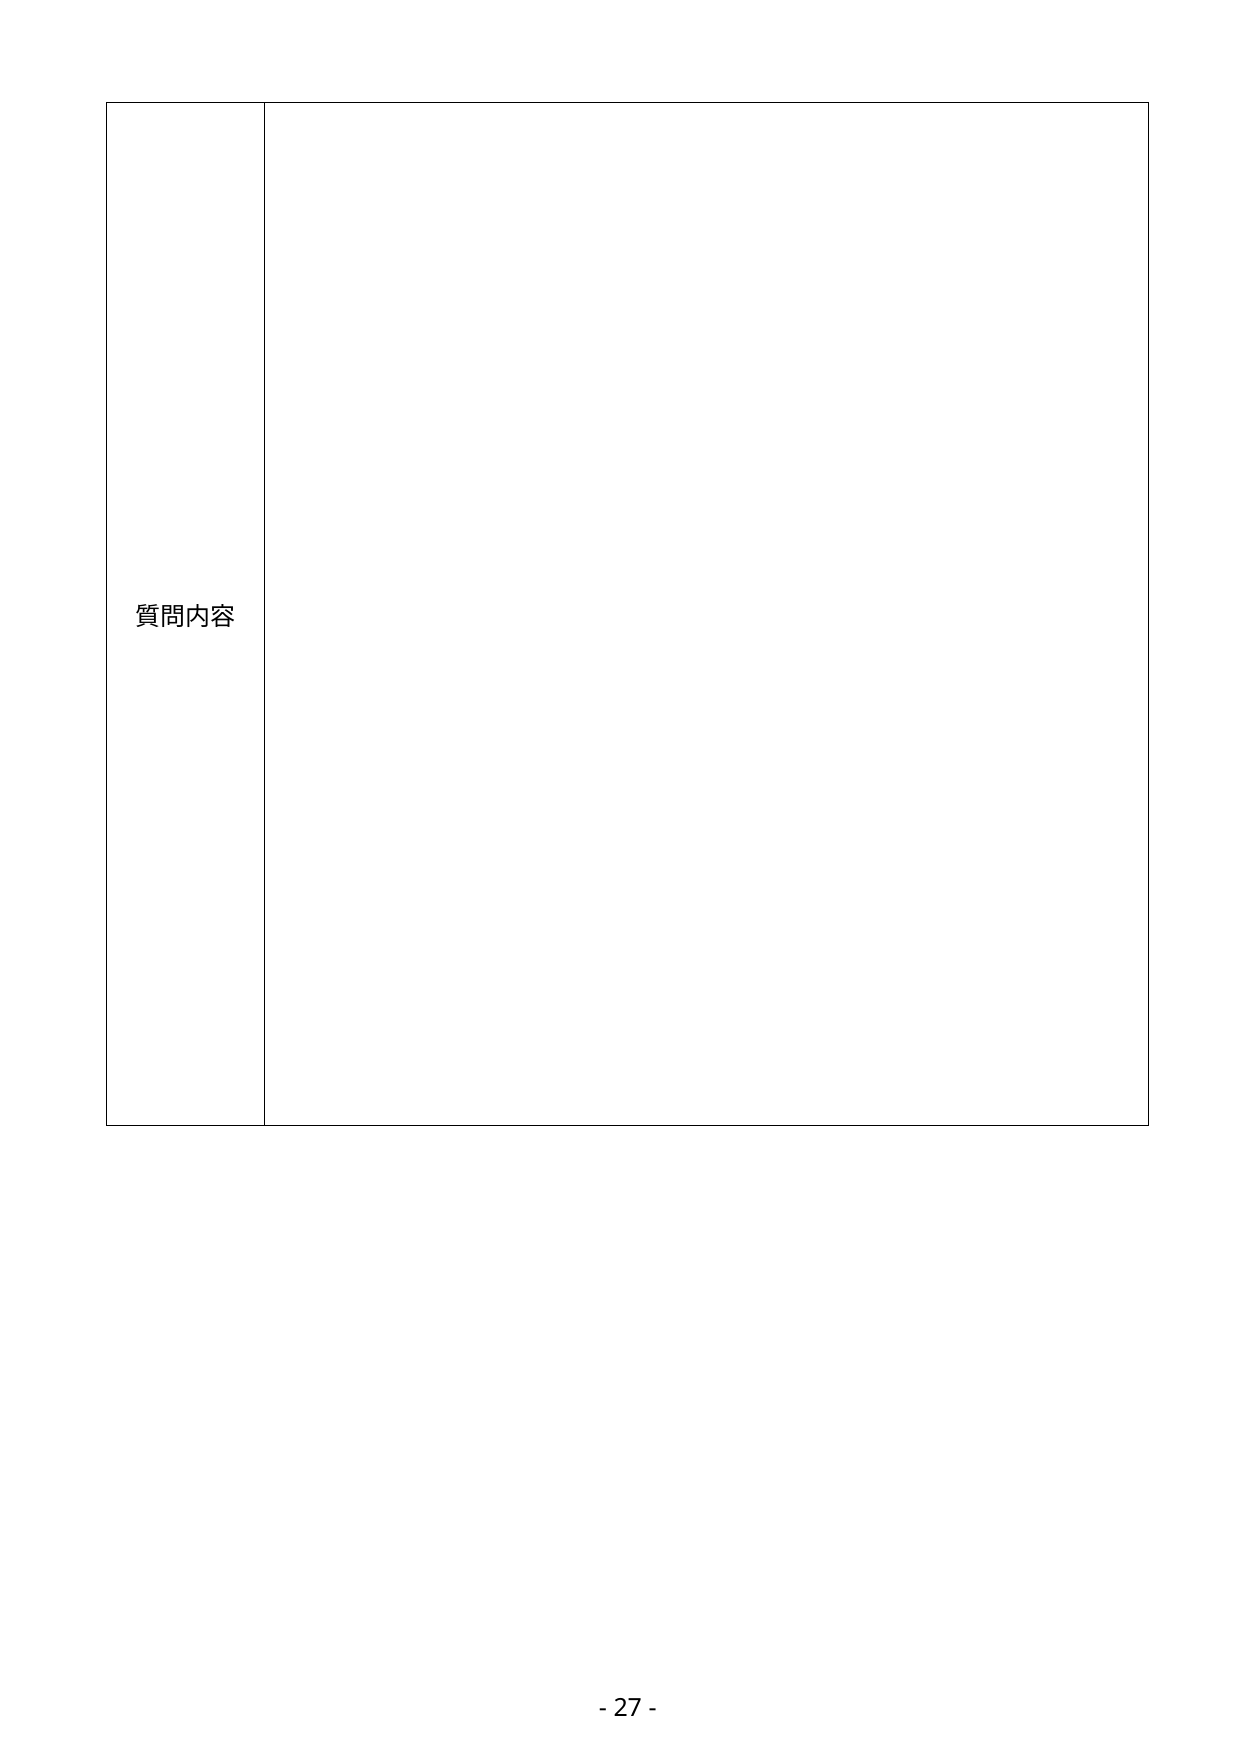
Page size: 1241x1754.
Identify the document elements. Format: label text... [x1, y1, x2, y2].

table_cell [265, 103, 1148, 1125]
table_cell 質問内容 [107, 103, 264, 1125]
